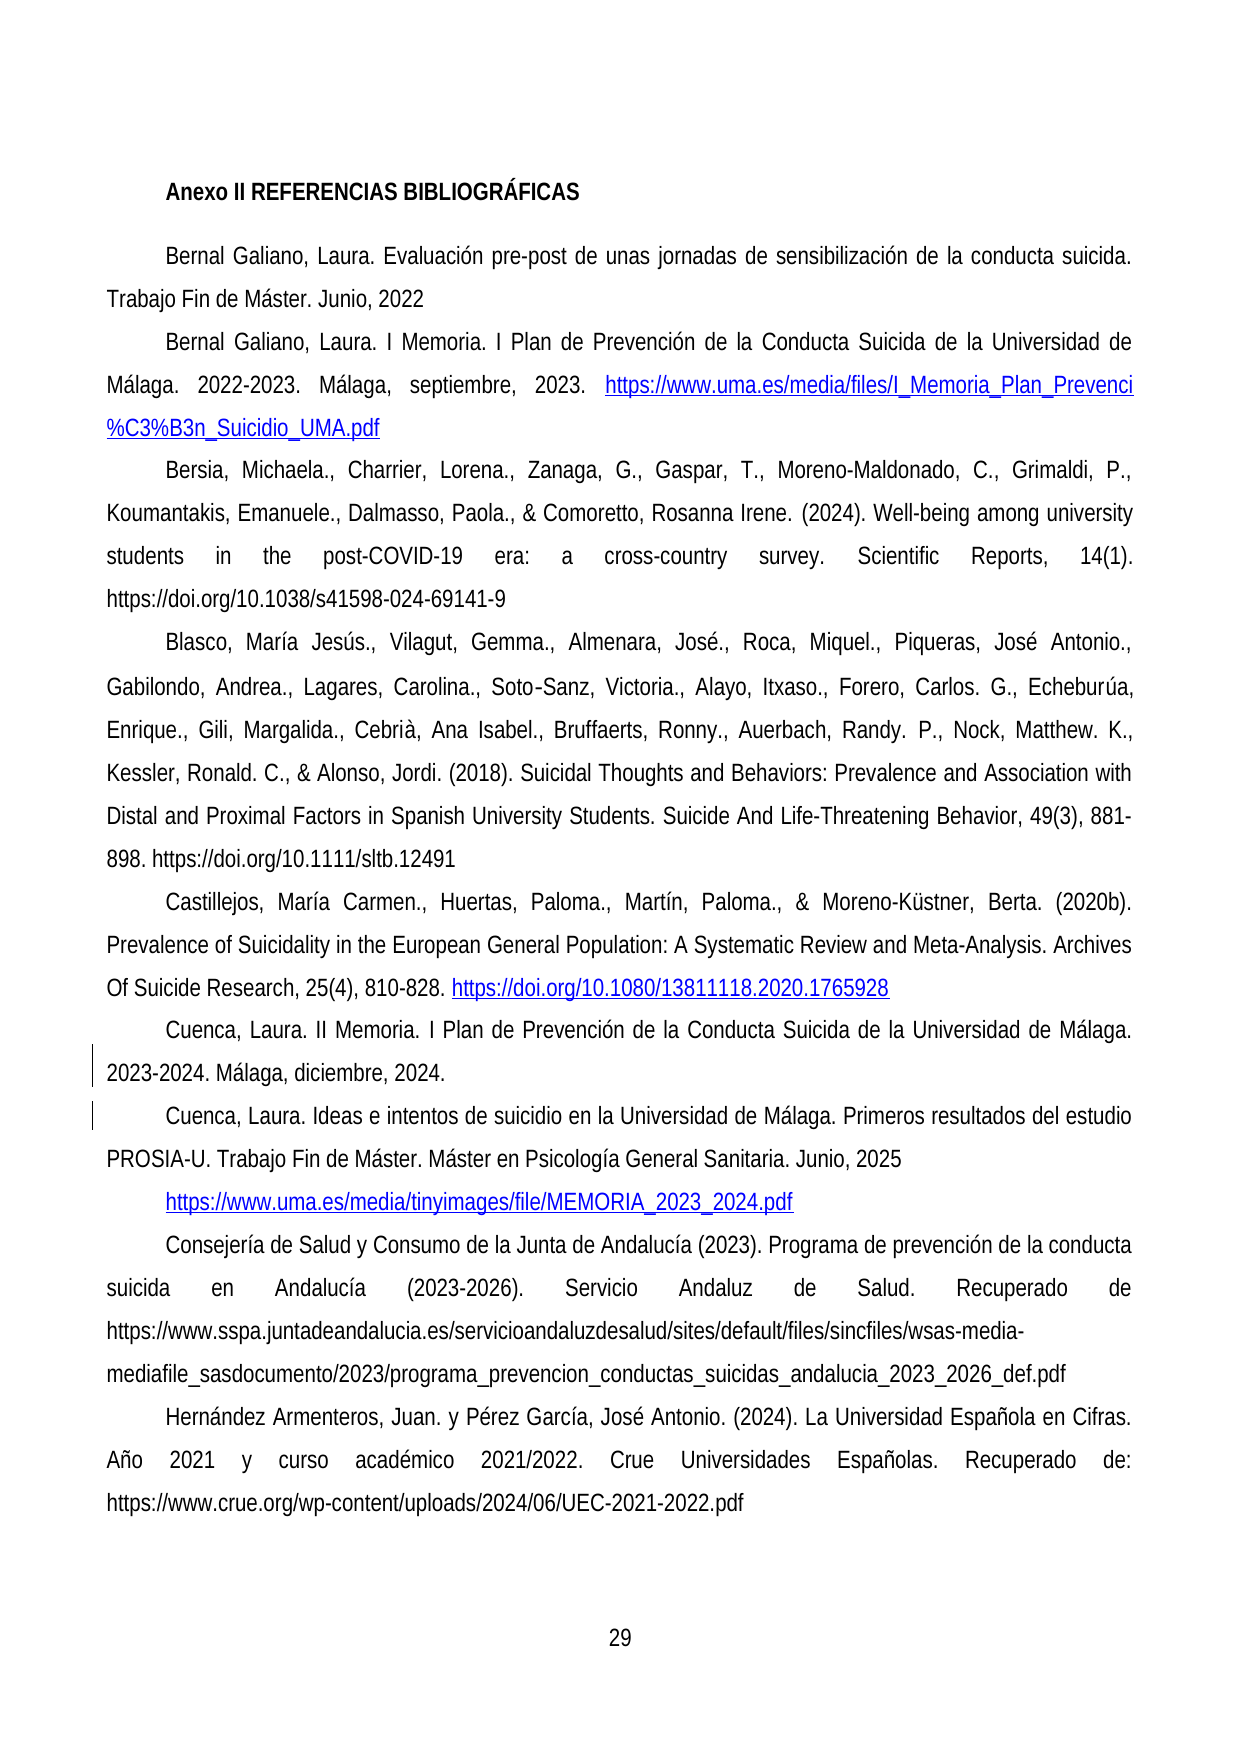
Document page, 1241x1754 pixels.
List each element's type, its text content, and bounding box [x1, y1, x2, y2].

text Cuenca, Laura. Ideas e intentos de suicidio en la Universidad de Málaga. Primeros resultados del estudio PROSIA-U. Trabajo Fin de Máster. Máster en Psicología General Sanitaria. Junio, 2025 [106, 1101, 1134, 1173]
text https://www.uma.es/media/tinyimages/file/MEMORIA_2023_2024.pdf [106, 1187, 1134, 1216]
text Anexo II REFERENCIAS BIBLIOGRÁFICAS [106, 177, 1134, 206]
text Bernal Galiano, Laura. I Memoria. I Plan de Prevención de la Conducta Suicida de la Universidad de Málaga. 2022-2023. Málaga, septiembre, 2023. https://www.uma.es/media/files/I_Memoria_Plan_Prevenci%C3%B3n_Suicidio_UMA.pdf [106, 327, 1134, 441]
text Bernal Galiano, Laura. Evaluación pre-post de unas jornadas de sensibilización de la conducta suicida. Trabajo Fin de Máster. Junio, 2022 [106, 241, 1134, 312]
text Blasco, María Jesús., Vilagut, Gemma., Almenara, José., Roca, Miquel., Piqueras, José Antonio., Gabilondo, Andrea., Lagares, Carolina., Soto‐Sanz, Victoria., Alayo, Itxaso., Forero, Carlos. G., Echeburúa, Enrique., Gili, Margalida., Cebrià, Ana Isabel., Bruffaerts, Ronny., Auerbach, Randy. P., Nock, Matthew. K., Kessler, Ronald. C., & Alonso, Jordi. (2018). Suicidal Thoughts and Behaviors: Prevalence and Association with Distal and Proximal Factors in Spanish University Students. Suicide And Life-Threatening Behavior, 49(3), 881-898. https://doi.org/10.1111/sltb.12491 [106, 627, 1134, 872]
text Castillejos, María Carmen., Huertas, Paloma., Martín, Paloma., & Moreno-Küstner, Berta. (2020b). Prevalence of Suicidality in the European General Population: A Systematic Review and Meta-Analysis. Archives Of Suicide Research, 25(4), 810-828. https://doi.org/10.1080/13811118.2020.1765928 [106, 887, 1134, 1001]
text Consejería de Salud y Consumo de la Junta de Andalucía (2023). Programa de prevención de la conducta suicida en Andalucía (2023-2026). Servicio Andaluz de Salud. Recuperado de https://www.sspa.juntadeandalucia.es/servicioandaluzdesalud/sites/default/files/sincfiles/wsas-media-mediafile_sasdocumento/2023/programa_prevencion_conductas_suicidas_andalucia_2023_2026_def.pdf [106, 1230, 1134, 1387]
text Hernández Armenteros, Juan. y Pérez García, José Antonio. (2024). La Universidad Española en Cifras. Año 2021 y curso académico 2021/2022. Crue Universidades Españolas. Recuperado de: https://www.crue.org/wp-content/uploads/2024/06/UEC-2021-2022.pdf [106, 1402, 1134, 1516]
text Bersia, Michaela., Charrier, Lorena., Zanaga, G., Gaspar, T., Moreno-Maldonado, C., Grimaldi, P., Koumantakis, Emanuele., Dalmasso, Paola., & Comoretto, Rosanna Irene. (2024). Well-being among university students in the post-COVID-19 era: a cross-country survey. Scientific Reports, 14(1). https://doi.org/10.1038/s41598-024-69141-9 [106, 456, 1134, 613]
text Cuenca, Laura. II Memoria. I Plan de Prevención de la Conducta Suicida de la Universidad de Málaga. 2023-2024. Málaga, diciembre, 2024. [106, 1016, 1134, 1087]
